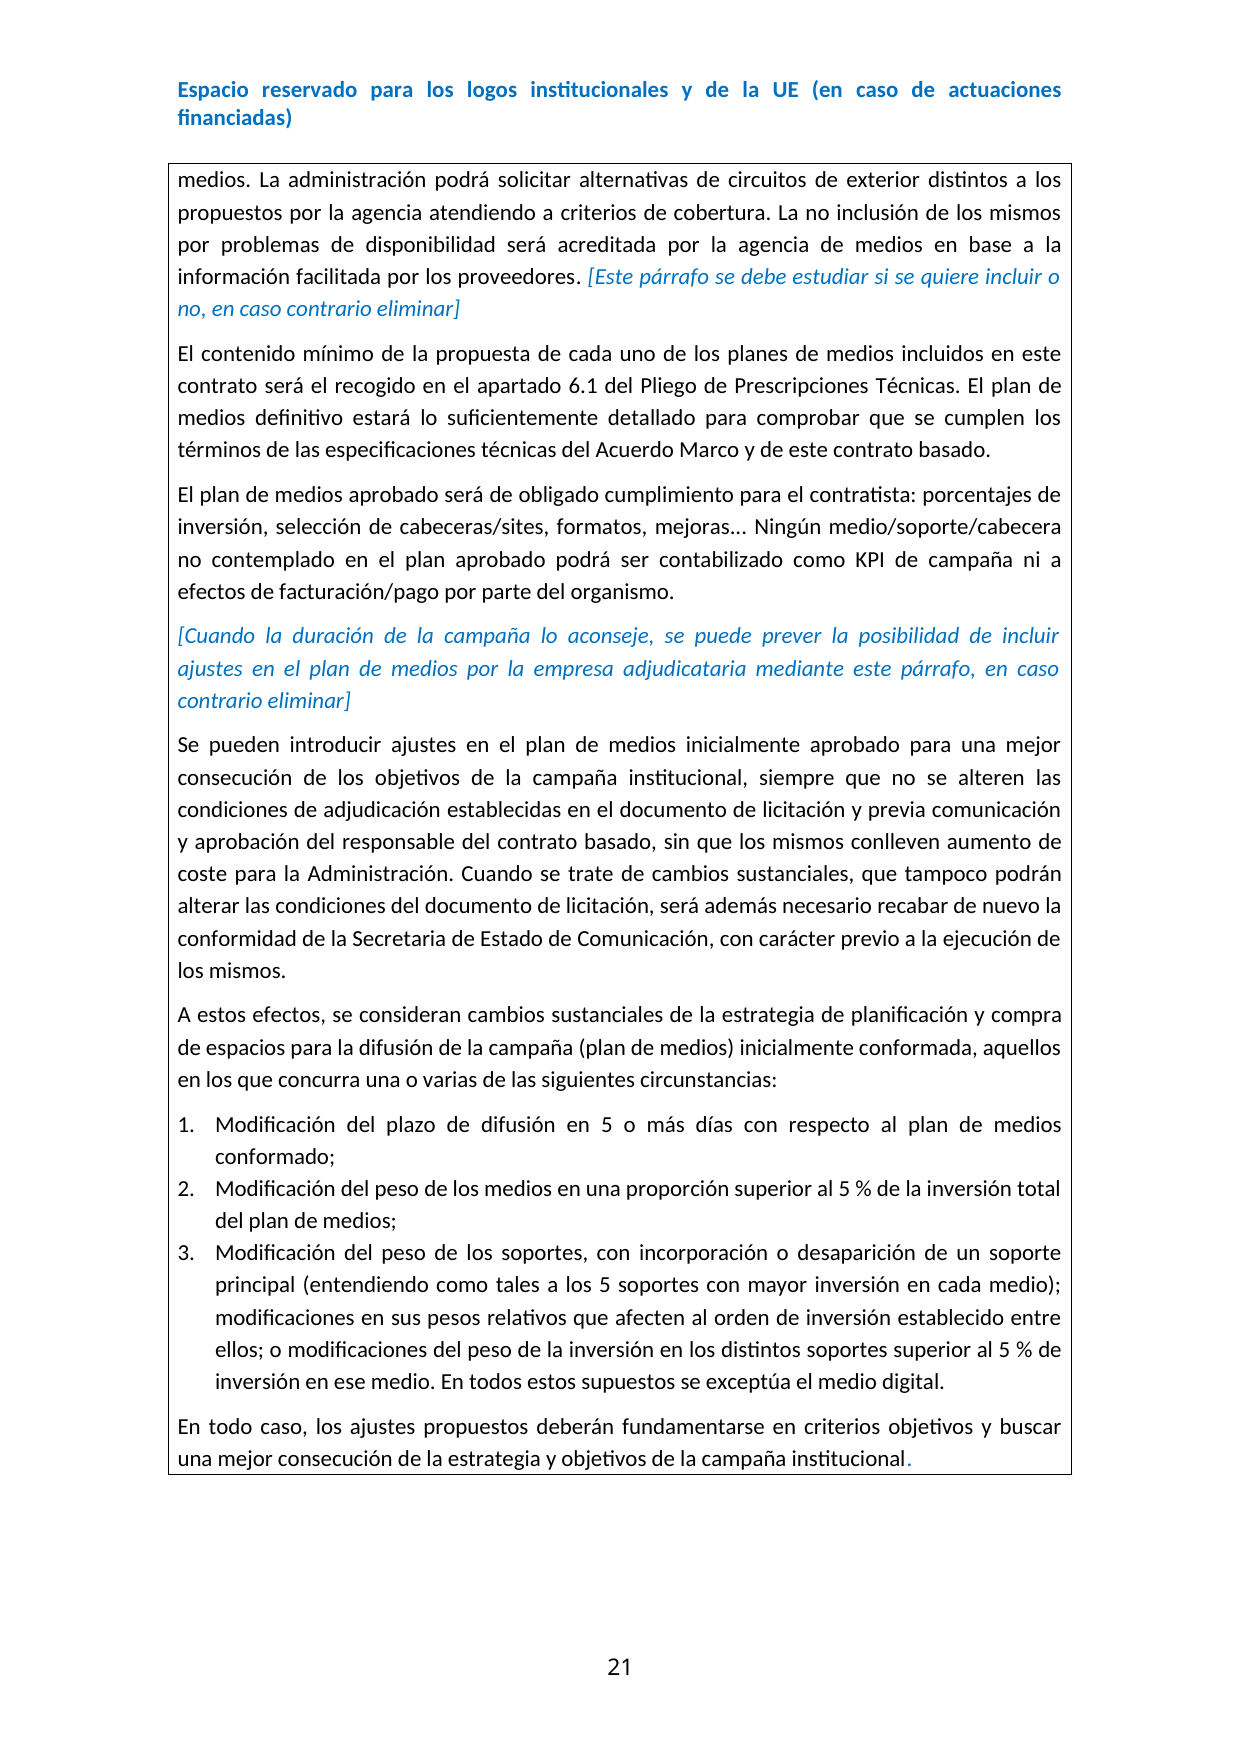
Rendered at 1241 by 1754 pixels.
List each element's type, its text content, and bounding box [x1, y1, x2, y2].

text El contenido mínimo de la propuesta de cada uno de los planes de medios incluidos en este contrato será el recogido en el apartado 6.1 del Pliego de Prescripciones Técnicas. El plan de medios definitivo estará lo suficientemente detallado para comprobar que se cumplen los términos de las especificaciones técnicas del Acuerdo Marco y de este contrato basado. [169, 336, 1071, 464]
text [Cuando la duración de la campaña lo aconseje, se puede prever la posibilidad de incluir ajustes en el plan de medios por la empresa adjudicataria mediante este párrafo, en caso contrario eliminar] [169, 618, 1071, 714]
text En todo caso, los ajustes propuestos deberán fundamentarse en criterios objetivos y buscar una mejor consecución de la estrategia y objetivos de la campaña institucional. [169, 1409, 1071, 1474]
text Se pueden introducir ajustes en el plan de medios inicialmente aprobado para una mejor consecución de los objetivos de la campaña institucional, siempre que no se alteren las condiciones de adjudicación establecidas en el documento de licitación y previa comunicación y aprobación del responsable del contrato basado, sin que los mismos conlleven aumento de coste para la Administración. Cuando se trate de cambios sustanciales, que tampoco podrán alterar las condiciones del documento de licitación, será además necesario recabar de nuevo la conformidad de la Secretaria de Estado de Comunicación, con carácter previo a la ejecución de los mismos. [169, 727, 1071, 984]
list Modificación del plazo de difusión en 5 o más días con respecto al plan de medios conformado; [169, 1107, 1071, 1170]
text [169, 164, 1071, 322]
list Modificación del peso de los medios en una proporción superior al 5 % de la inversión total del plan de medios; [169, 1171, 1071, 1234]
text El plan de medios aprobado será de obligado cumplimiento para el contratista: porcentajes de inversión, selección de cabeceras/sites, formatos, mejoras... Ningún medio/soporte/cabecera no contemplado en el plan aprobado podrá ser contabilizado como KPI de campaña ni a efectos de facturación/pago por parte del organismo. [169, 477, 1071, 605]
list Modificación del peso de los soportes, con incorporación o desaparición de un soporte principal (entendiendo como tales a los 5 soportes con mayor inversión en cada medio); modificaciones en sus pesos relativos que afecten al orden de inversión establecido entre ellos; o modificaciones del peso de la inversión en los distintos soportes superior al 5 % de inversión en ese medio. En todos estos supuestos se exceptúa el medio digital. [169, 1235, 1071, 1395]
text A estos efectos, se consideran cambios sustanciales de la estrategia de planificación y compra de espacios para la difusión de la campaña (plan de medios) inicialmente conformada, aquellos en los que concurra una o varias de las siguientes circunstancias: [169, 997, 1071, 1093]
